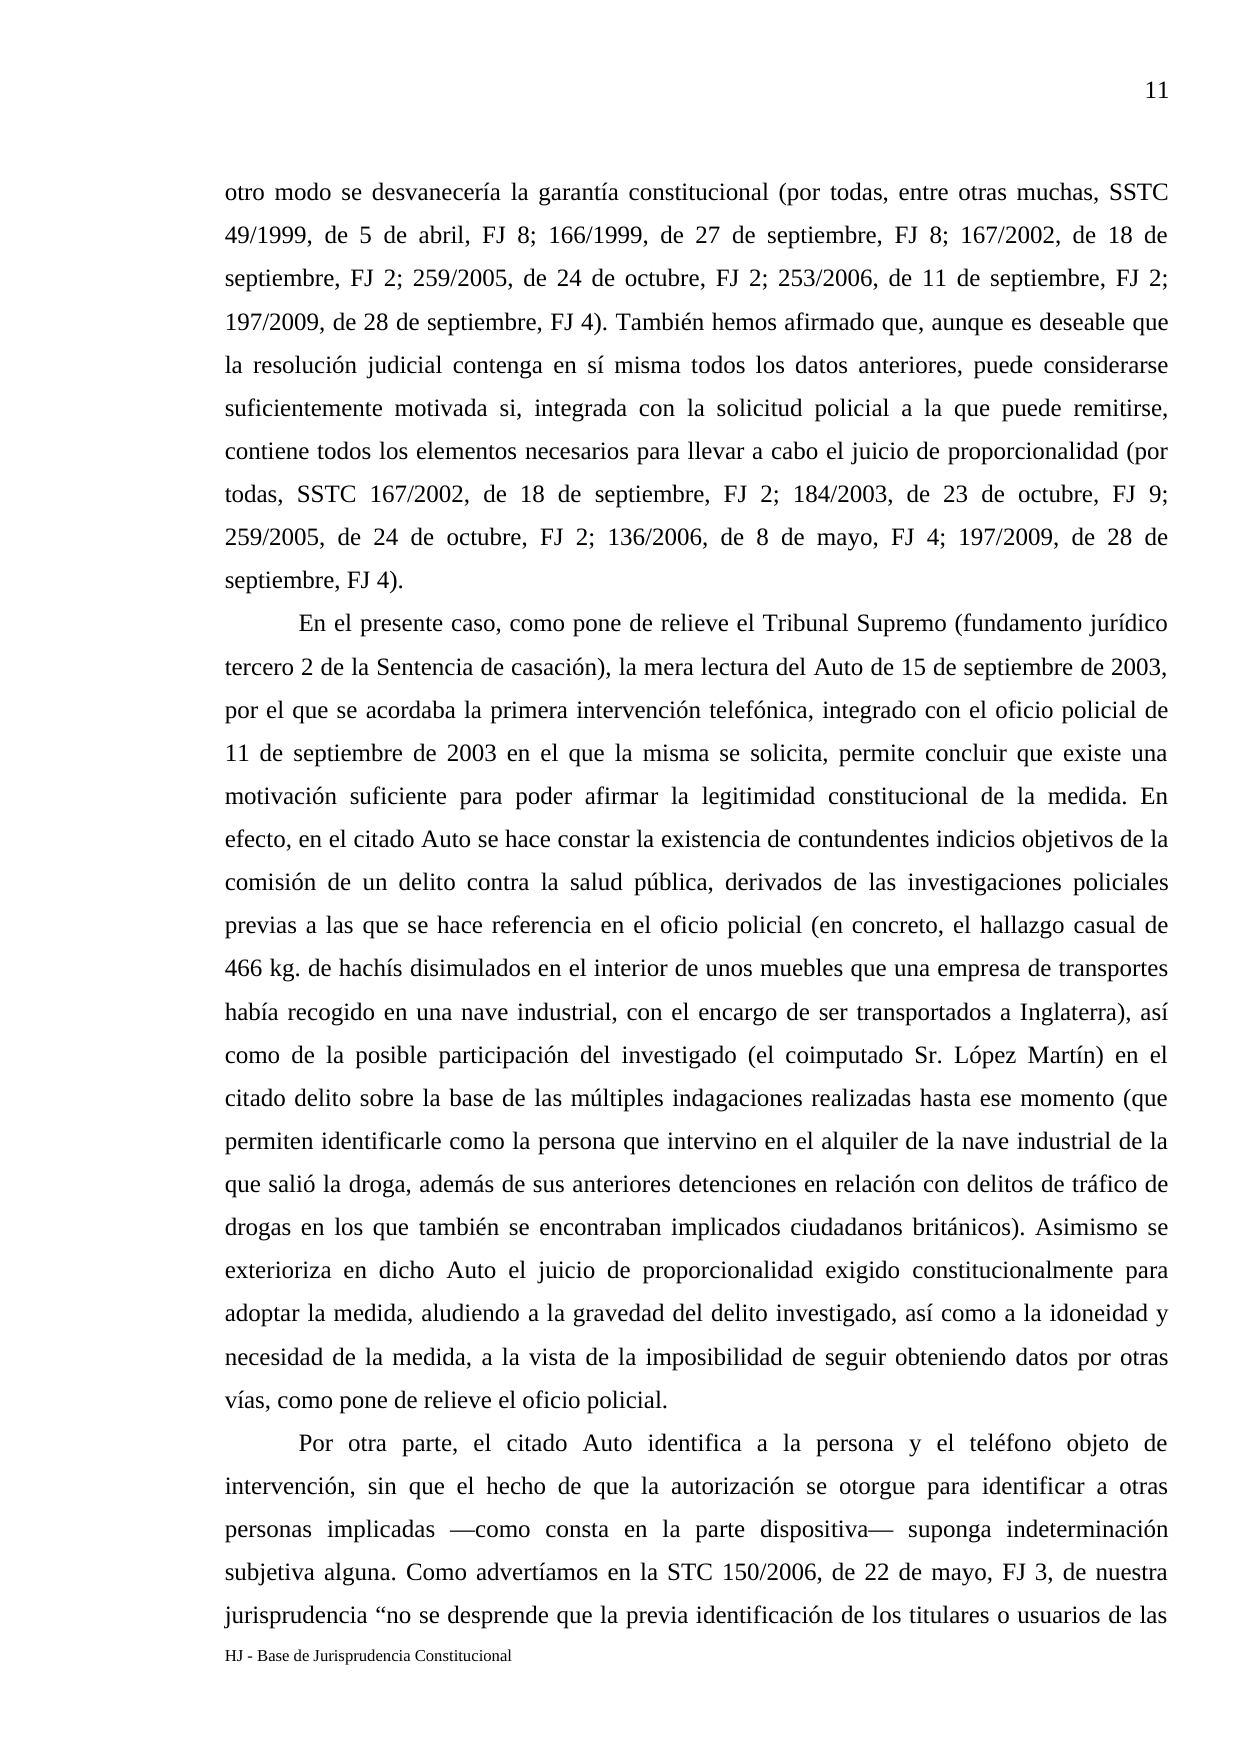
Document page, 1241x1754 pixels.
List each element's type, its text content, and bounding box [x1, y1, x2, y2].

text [224, 177, 1169, 594]
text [224, 1428, 1169, 1629]
text En el presente caso, como pone de relieve el Tribunal Supremo (fundamento jurídico tercero 2 de la Sentencia de casación), la mera lectura del Auto de 15 de septiembre de 2003, por el que se acordaba la primera intervención telefónica, integrado con el oficio policial de 11 de septiembre de 2003 en el que la misma se solicita, permite concluir que existe una motivación suficiente para poder afirmar la legitimidad constitucional de la medida. En efecto, en el citado Auto se hace constar la existencia de contundentes indicios objetivos de la comisión de un delito contra la salud pública, derivados de las investigaciones policiales previas a las que se hace referencia en el oficio policial (en concreto, el hallazgo casual de 466 kg. de hachís disimulados en el interior de unos muebles que una empresa de transportes había recogido en una nave industrial, con el encargo de ser transportados a Inglaterra), así como de la posible participación del investigado (el coimputado Sr. López Martín) en el citado delito sobre la base de las múltiples indagaciones realizadas hasta ese momento (que permiten identificarle como la persona que intervino en el alquiler de la nave industrial de la que salió la droga, además de sus anteriores detenciones en relación con delitos de tráfico de drogas en los que también se encontraban implicados ciudadanos británicos). Asimismo se exterioriza en dicho Auto el juicio de proporcionalidad exigido constitucionalmente para adoptar la medida, aludiendo a la gravedad del delito investigado, así como a la idoneidad y necesidad de la medida, a la vista de la imposibilidad de seguir obteniendo datos por otras vías, como pone de relieve el oficio policial. [224, 608, 1169, 1413]
